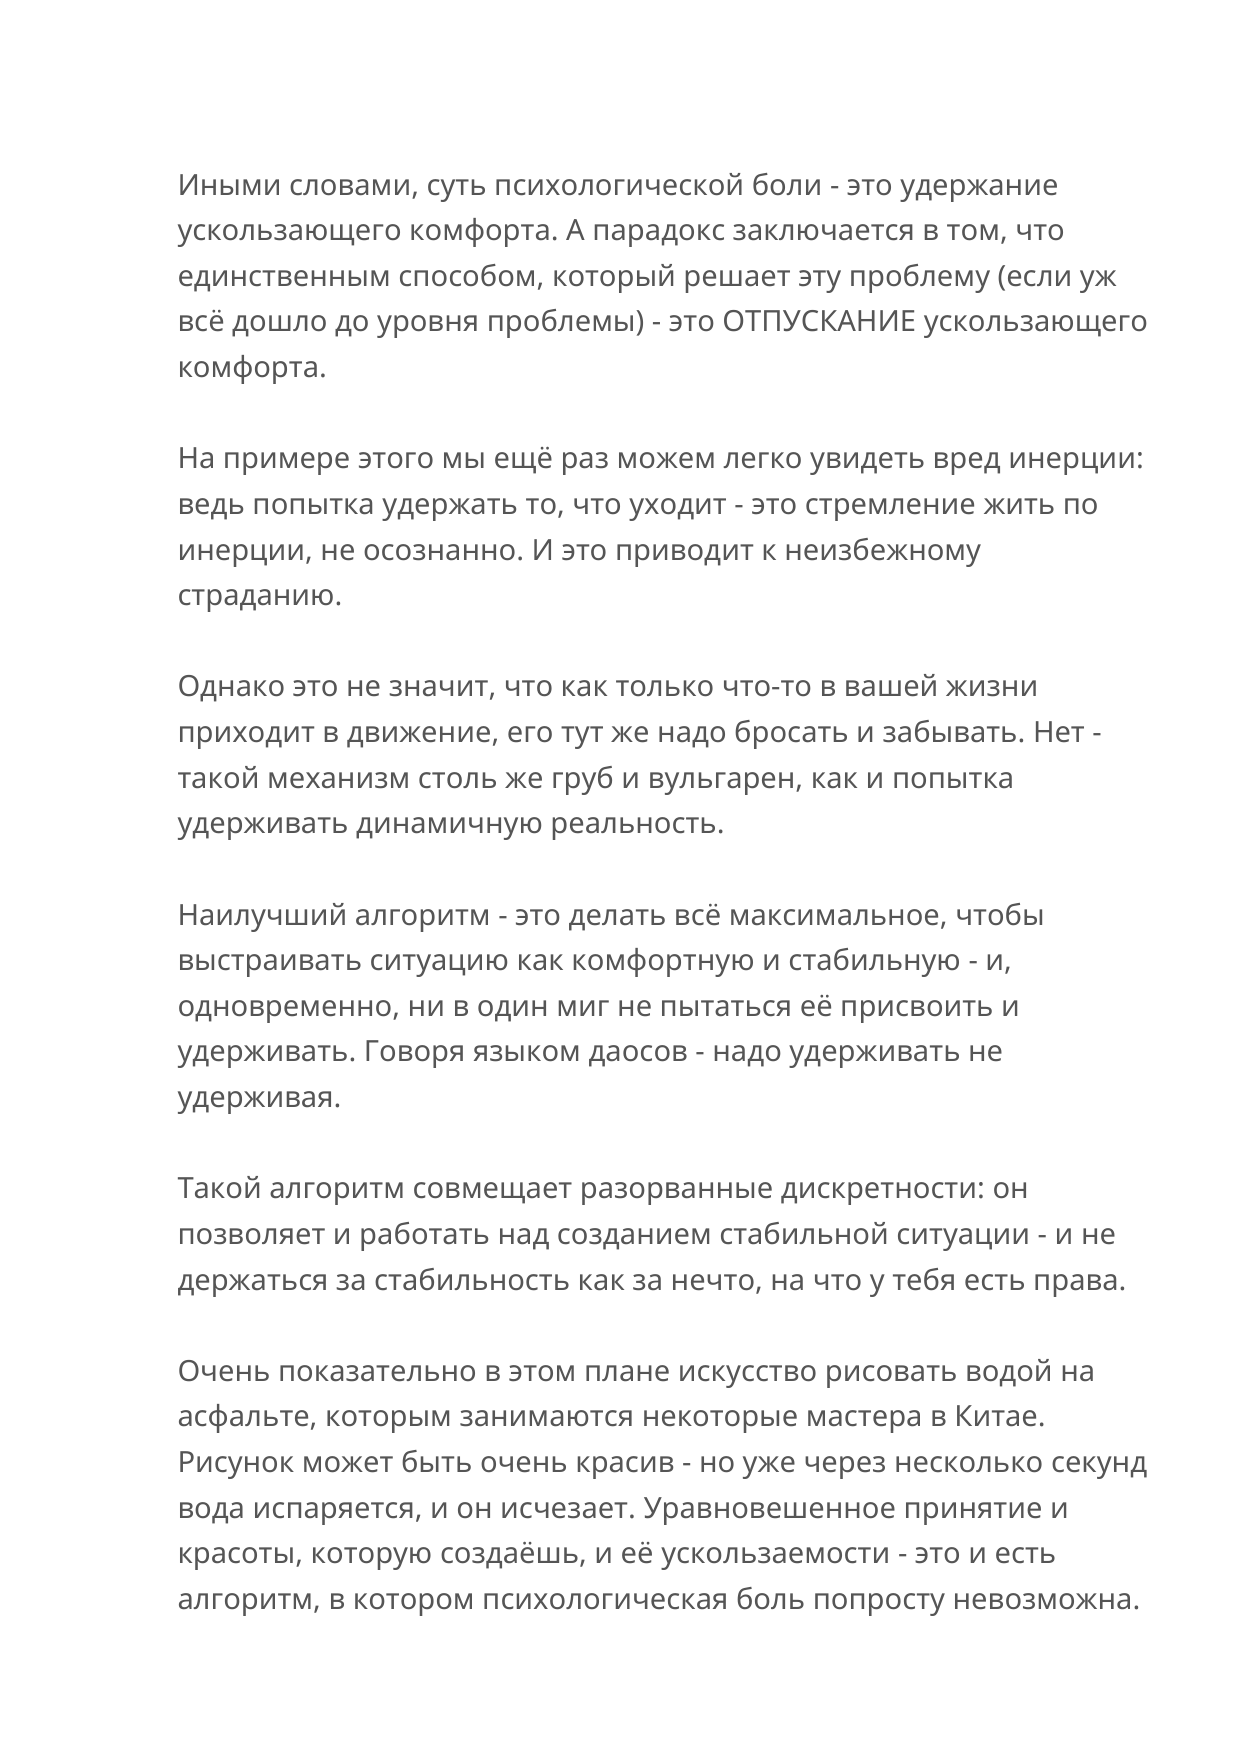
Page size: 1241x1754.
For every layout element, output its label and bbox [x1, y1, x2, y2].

text [177, 118, 1152, 1618]
